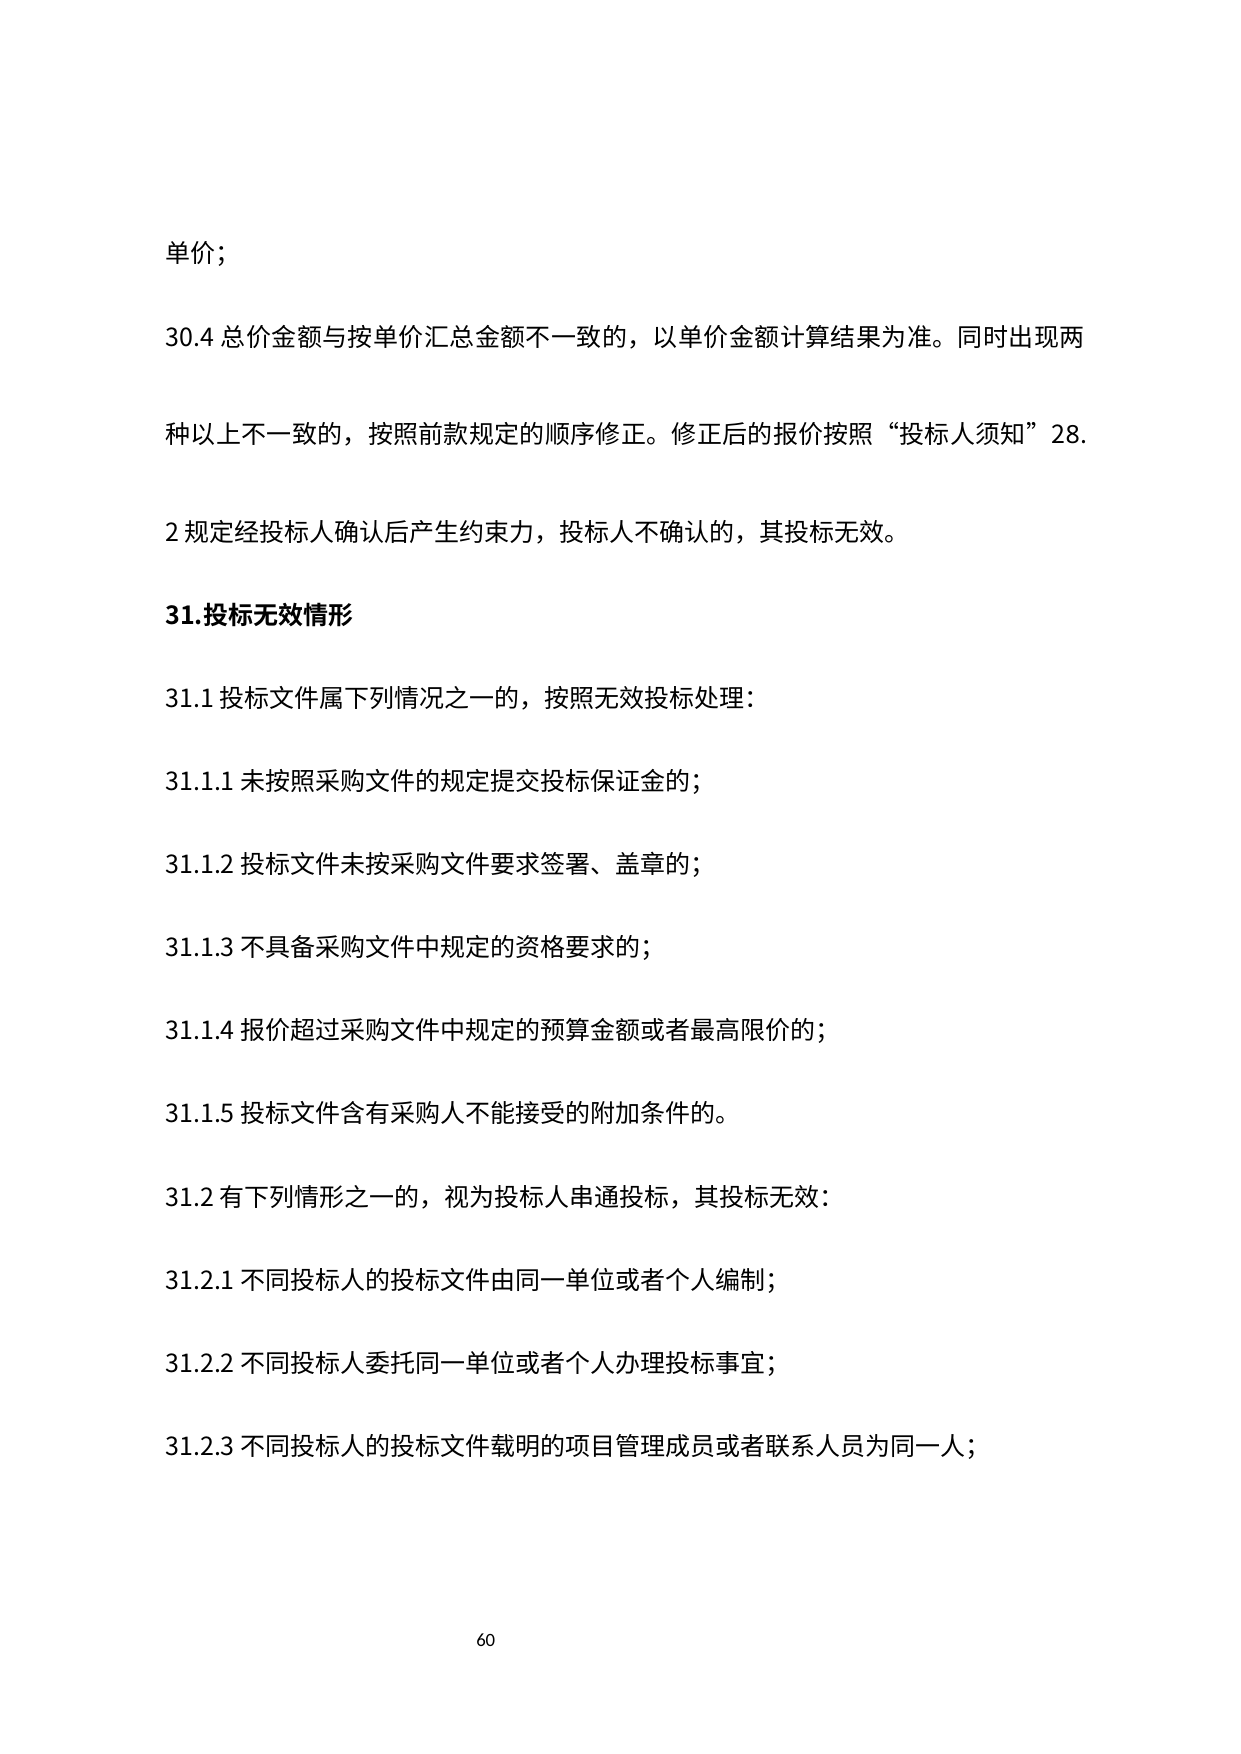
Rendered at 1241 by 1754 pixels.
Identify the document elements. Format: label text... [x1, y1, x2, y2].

text 31.1.5 投标文件含有采购人不能接受的附加条件的。 [165, 1079, 1087, 1144]
text 31.2.1 不同投标人的投标文件由同一单位或者个人编制； [165, 1246, 1087, 1311]
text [165, 219, 1087, 284]
text 31.2.3 不同投标人的投标文件载明的项目管理成员或者联系人员为同一人； [165, 1412, 1087, 1477]
text 31.2.2 不同投标人委托同一单位或者个人办理投标事宜； [165, 1329, 1087, 1394]
text 31.1.4 报价超过采购文件中规定的预算金额或者最高限价的； [165, 996, 1087, 1061]
text 31.1.1 未按照采购文件的规定提交投标保证金的； [165, 747, 1087, 812]
text 30.4 总价金额与按单价汇总金额不一致的，以单价金额计算结果为准。同时出现两种以上不一致的，按照前款规定的顺序修正。修正后的报价按照“投标人须知”28.2规定经投标人确认后产生约束力，投标人不确认的，其投标无效。 [165, 303, 1087, 563]
text 31.2 有下列情形之一的，视为投标人串通投标，其投标无效： [165, 1163, 1087, 1228]
text 31.1.3 不具备采购文件中规定的资格要求的； [165, 913, 1087, 978]
text 31.1 投标文件属下列情况之一的，按照无效投标处理： [165, 664, 1087, 729]
text 31.1.2 投标文件未按采购文件要求签署、盖章的； [165, 830, 1087, 895]
text 31.投标无效情形 [165, 581, 1087, 646]
